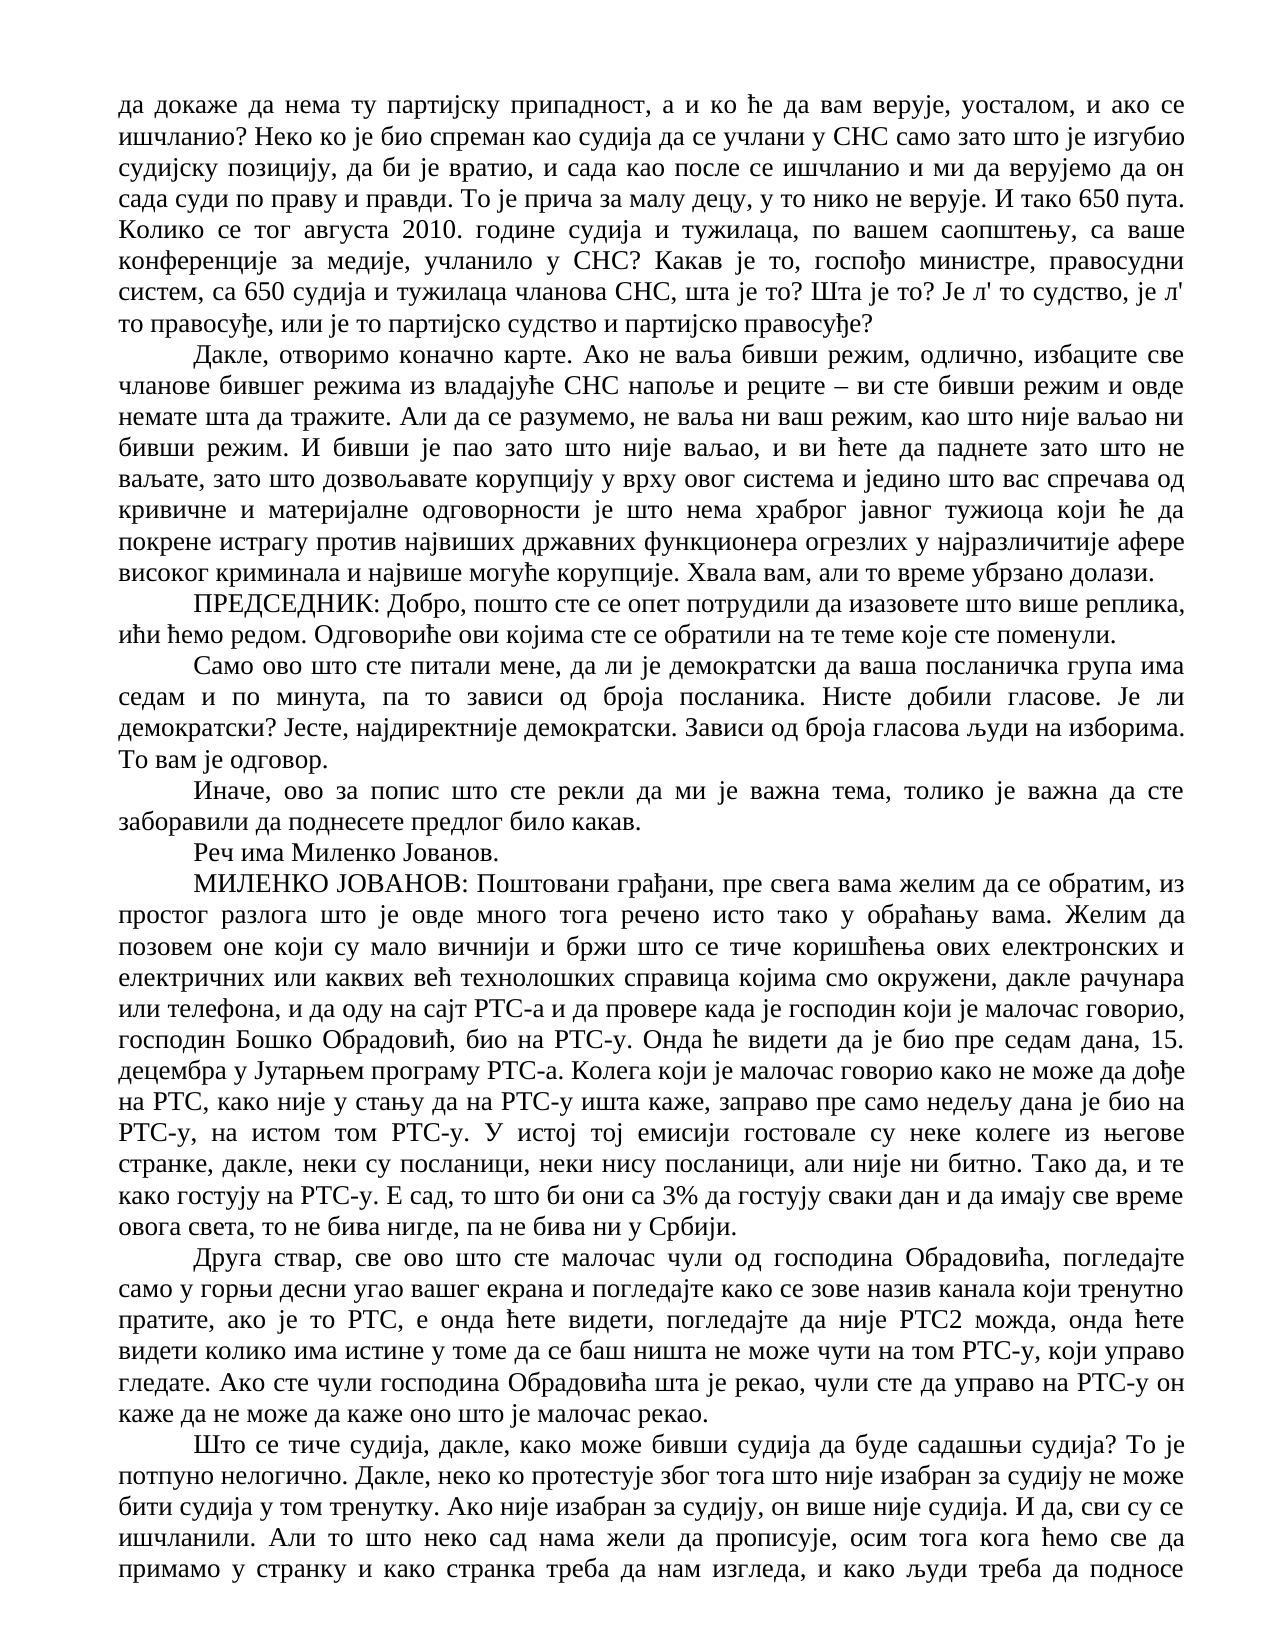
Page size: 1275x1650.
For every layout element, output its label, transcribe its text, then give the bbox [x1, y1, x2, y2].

text Дакле, отворимо коначно карте. Ако не ваља бивши режим, одлично, избаците све чланове бившег режима из владајуће СНС напоље и реците – ви сте бивши режим и овде немате шта да тражите. Али да се разумемо, не ваља ни ваш режим, као што није ваљао ни бивши режим. И бивши је пао зато што није ваљао, и ви ћете да паднете зато што не ваљате, зато што дозвољавате корупцију у врху овог система и једино што вас спречава од кривичне и материјалне одговорности је што нема храброг јавног тужиоца који ће да покрене истрагу против највиших државних функционера огрезлих у најразличитије афере високог криминала и највише могуће корупције. Хвала вам, али то време убрзано долази. [118, 338, 1186, 587]
text Друга ствар, све ово што сте малочас чули од господина Обрадовића, погледајте само у горњи десни угао вашег екрана и погледајте како се зове назив канала који тренутно пратите, ако је то РТС, е онда ћете видети, погледајте да није РТС2 можда, онда ћете видети колико има истине у томе да се баш ништа не може чути на том РТС-у, који управо гледате. Ако сте чули господина Обрадовића шта је рекао, чули сте да управо на РТС-у он каже да не може да каже оно што је малочас рекао. [118, 1241, 1186, 1428]
text ПРЕДСЕДНИК: Добро, пошто сте се опет потрудили да изазовете што више реплика, ићи ћемо редом. Одговориће ови којима сте се обратили на те теме које сте поменули. [118, 587, 1186, 649]
text МИЛЕНКО ЈОВАНОВ: Поштовани грађани, пре свега вама желим да се обратим, из простог разлога што је овде много тога речено исто тако у обраћању вама. Желим да позовем оне који су мало вичнији и бржи што се тиче коришћења ових електронских и електричних или каквих већ технолошких справица којима смо окружени, дакле рачунара или телефона, и да оду на сајт РТС-а и да провере када је господин који је малочас говорио, господин Бошко Обрадовић, био на РТС-у. Онда ће видети да је био пре седам дана, 15. децембра у Јутарњем програму РТС-а. Колега који је малочас говорио како не може да дође на РТС, како није у стању да на РТС-у ишта каже, заправо пре само недељу дана је био на РТС-у, на истом том РТС-у. У истој тој емисији гостовале су неке колеге из његове странке, дакле, неки су посланици, неки нису посланици, али није ни битно. Тако да, и те како гостују на РТС-у. Е сад, то што би они са 3% да гостују сваки дан и да имају све време овога света, то не бива нигде, па не бива ни у Србији. [118, 867, 1186, 1241]
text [118, 1428, 1186, 1584]
text Иначе, ово за попис што сте рекли да ми је важна тема, толико је важна да сте заборавили да поднесете предлог било какав. [118, 774, 1186, 836]
text Реч има Миленко Јованов. [118, 836, 1186, 867]
text Само ово што сте питали мене, да ли је демократски да ваша посланичка група има седам и по минута, па то зависи од броја посланика. Нисте добили гласове. Је ли демократски? Јесте, најдиректније демократски. Зависи од броја гласова људи на изборима. То вам је одговор. [118, 649, 1186, 774]
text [118, 89, 1186, 338]
